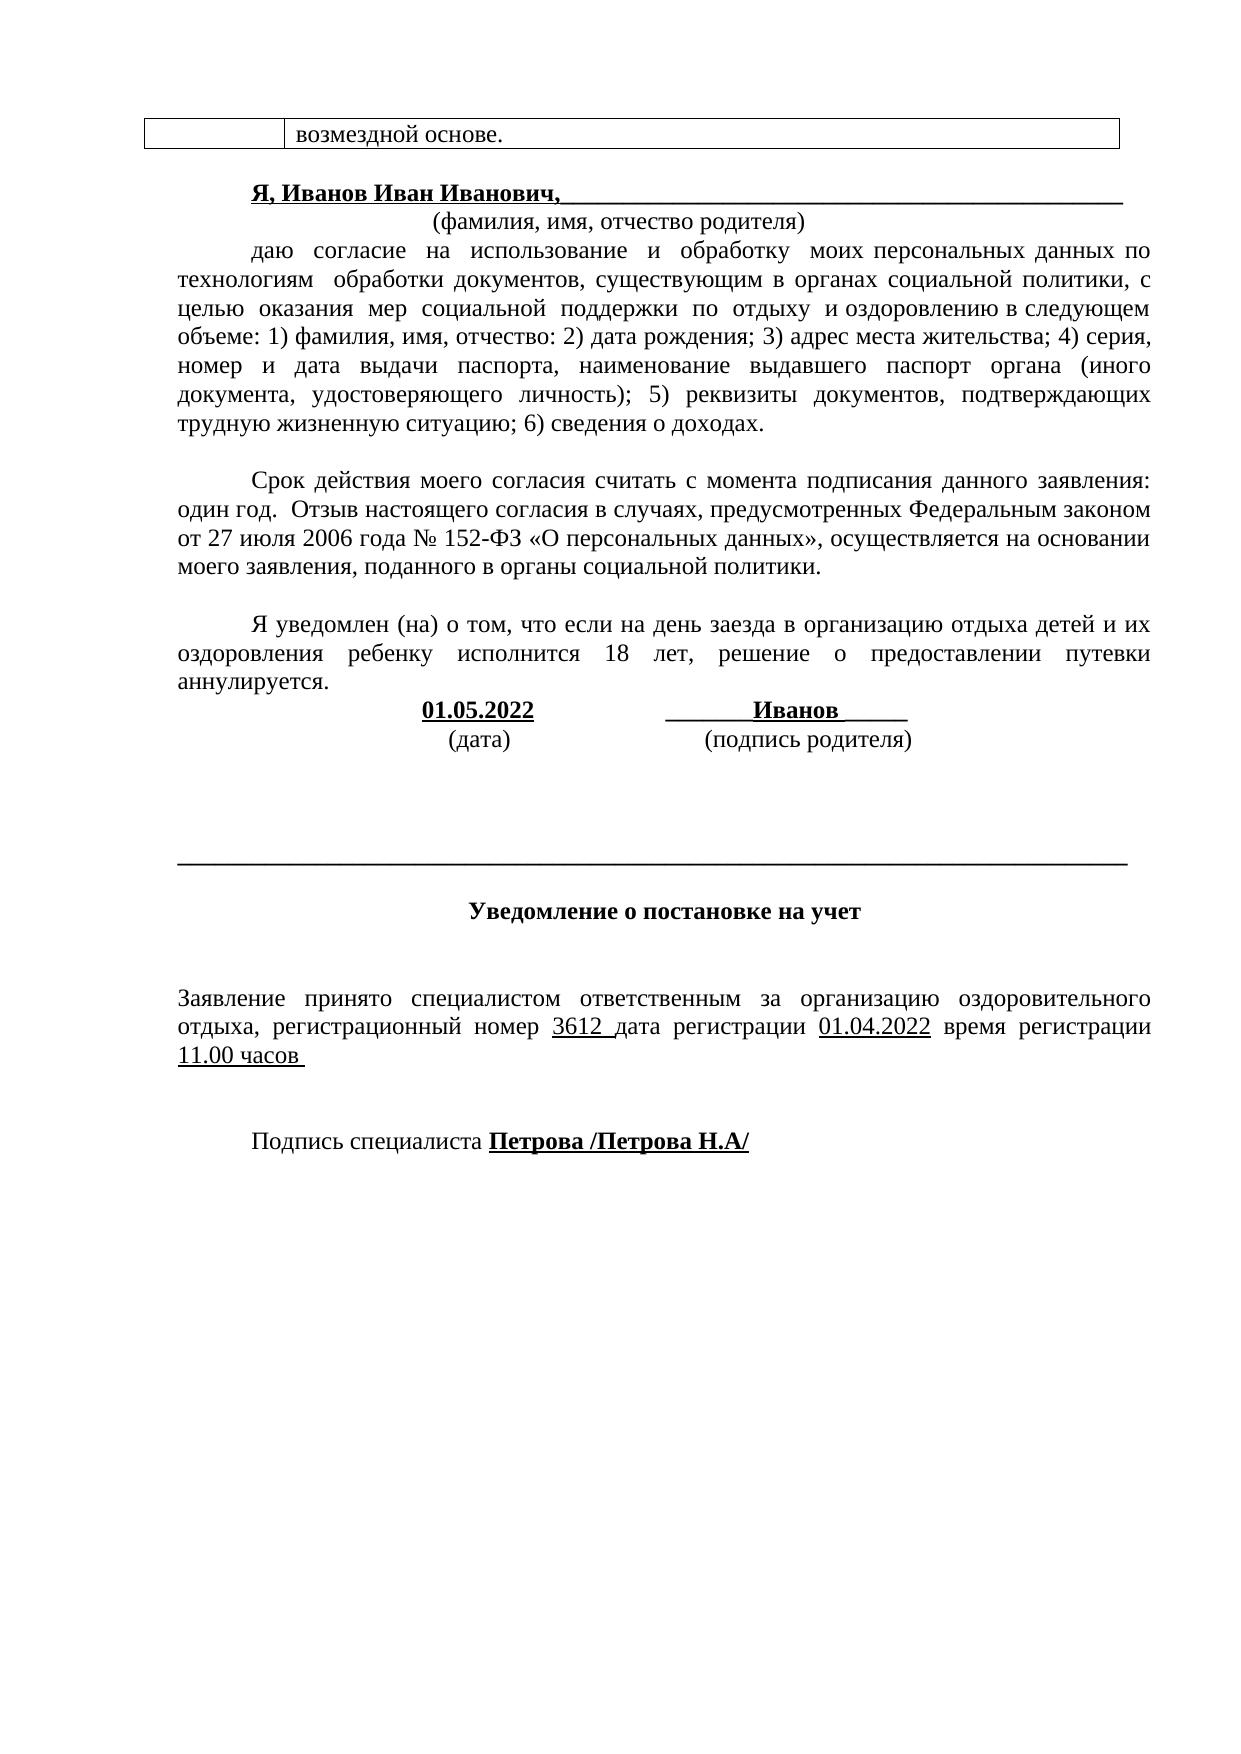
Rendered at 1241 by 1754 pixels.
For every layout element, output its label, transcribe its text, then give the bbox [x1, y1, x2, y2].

text ____________________________________________________________________________ [177, 839, 1152, 868]
text Уведомление о постановке на учет [177, 896, 1152, 925]
text Заявление принято специалистом ответственным за организацию оздоровительного отдыха, регистрационный номер 3612_дата регистрации 01.04.2022 время регистрации 11.00 часов [177, 983, 1152, 1069]
text Я, Иванов Иван Иванович,_____________________________________________ [177, 178, 1152, 206]
text Я уведомлен (на) о том, что если на день заезда в организацию отдыха детей и их оздоровления ребенку исполнится 18 лет, решение о предоставлении путевки аннулируется. [177, 609, 1152, 695]
text Подпись специалиста Петрова /Петрова Н.А/ [177, 1126, 1152, 1155]
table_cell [285, 119, 1119, 148]
text 01.05.2022 _______Иванов _____ [177, 695, 1152, 724]
text (фамилия, имя, отчество родителя) [177, 206, 1152, 235]
table_cell [145, 119, 284, 148]
text даю согласие на использование и обработку моих персональных данных по технологиям обработки документов, существующим в органах социальной политики, с целью оказания мер социальной поддержки по отдыху и оздоровлению в следующем объеме: 1) фамилия, имя, отчество: 2) дата рождения; 3) адрес места жительства; 4) серия, номер и дата выдачи паспорта, наименование выдавшего паспорт органа (иного документа, удостоверяющего личность); 5) реквизиты документов, подтверждающих трудную жизненную ситуацию; 6) сведения о доходах. [177, 235, 1152, 436]
text Срок действия моего согласия считать с момента подписания данного заявления: один год. Отзыв настоящего согласия в случаях, предусмотренных Федеральным законом от 27 июля 2006 года № 152-ФЗ «О персональных данных», осуществляется на основании моего заявления, поданного в органы социальной политики. [177, 465, 1152, 580]
text (дата) (подпись родителя) [177, 724, 1152, 753]
